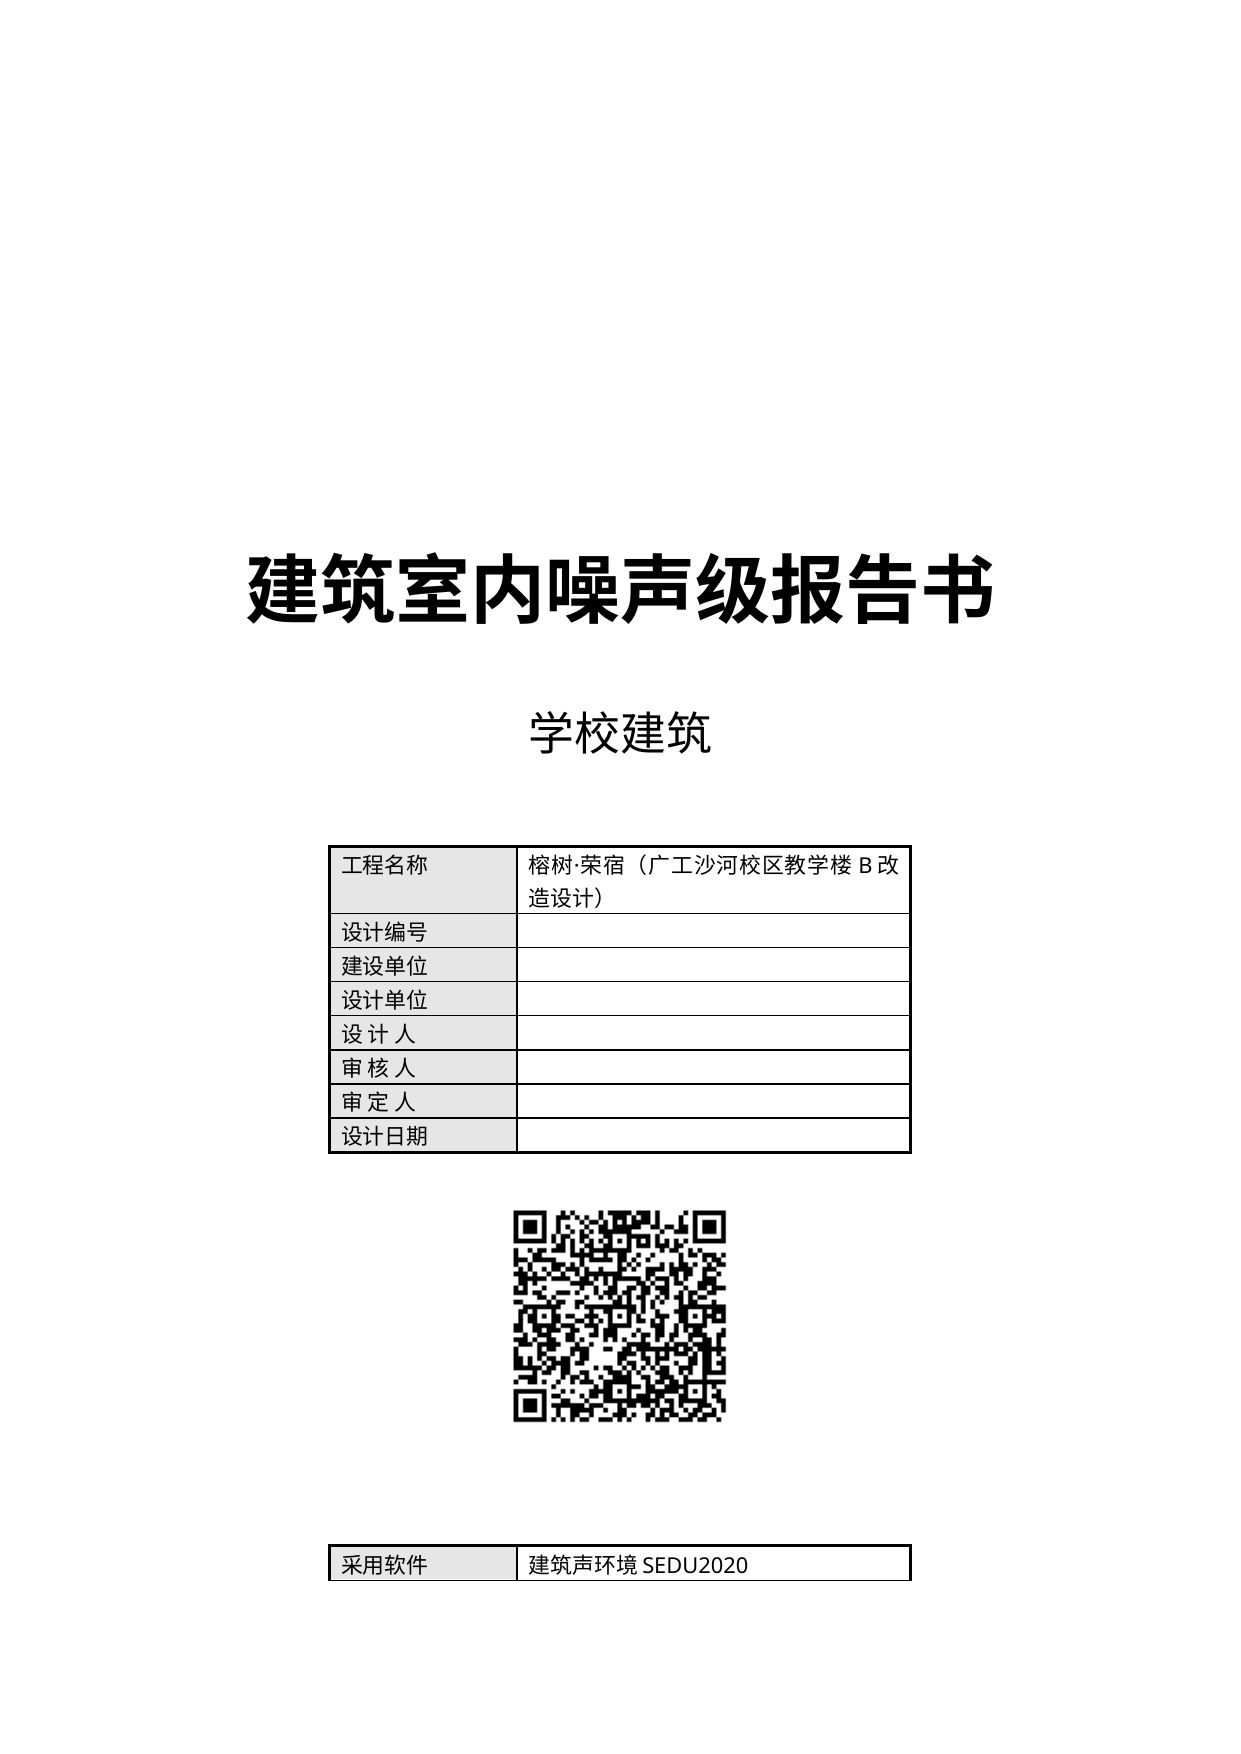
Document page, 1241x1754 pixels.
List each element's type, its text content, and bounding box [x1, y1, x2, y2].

table_header 采用软件 [331, 1547, 516, 1579]
table_cell [518, 914, 909, 947]
text 建筑室内噪声级报告书 [148, 519, 1092, 649]
table_header 工程名称 [331, 848, 516, 913]
picture [496, 1192, 745, 1441]
table_cell [518, 948, 909, 981]
text 学校建筑 [148, 682, 1092, 779]
table_cell 审 定 人 [331, 1085, 516, 1117]
table_cell [518, 982, 909, 1015]
table_cell 建设单位 [331, 948, 516, 981]
table_cell 设计日期 [331, 1119, 516, 1151]
table_cell 设 计 人 [331, 1016, 516, 1049]
table_cell 设计单位 [331, 982, 516, 1015]
table_cell [518, 1119, 909, 1151]
table_header 榕树·荣宿（广工沙河校区教学楼B改造设计） [518, 848, 909, 913]
table_cell 审 核 人 [331, 1051, 516, 1083]
table_cell [518, 1051, 909, 1083]
table_header 建筑声环境SEDU2020 [518, 1547, 909, 1579]
table_cell [518, 1085, 909, 1117]
table_cell [518, 1016, 909, 1049]
table_cell 设计编号 [331, 914, 516, 947]
